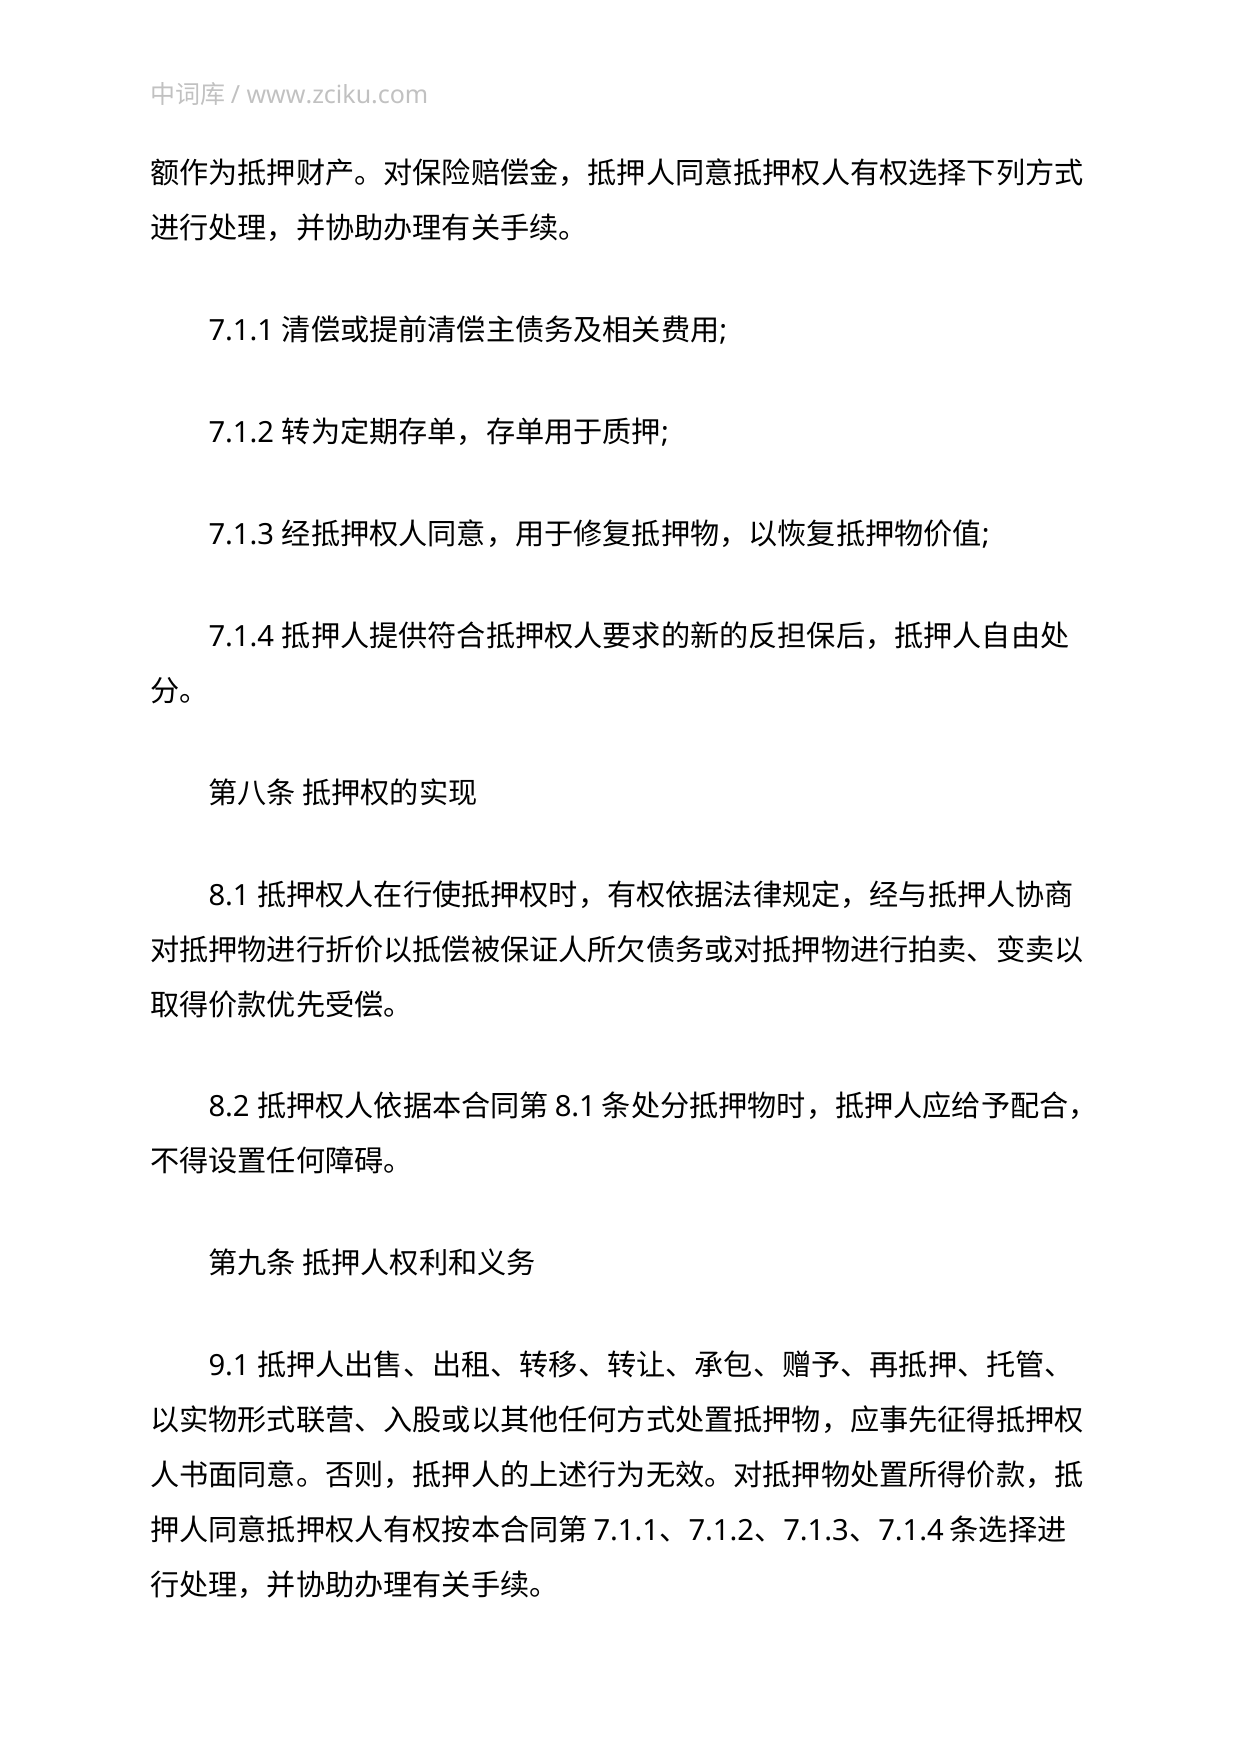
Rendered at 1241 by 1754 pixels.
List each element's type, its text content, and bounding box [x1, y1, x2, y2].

text 7.1.3 经抵押权人同意，用于修复抵押物，以恢复抵押物价值; [150, 511, 1090, 553]
text 第八条 抵押权的实现 [150, 769, 1090, 812]
text 7.1.2 转为定期存单，存单用于质押; [150, 409, 1090, 451]
text 9.1 抵押人出售、出租、转移、转让、承包、赠予、再抵押、托管、以实物形式联营、入股或以其他任何方式处置抵押物，应事先征得抵押权人书面同意。否则，抵押人的上述行为无效。对抵押物处置所得价款，抵押人同意抵押权人有权按本合同第7.1.1、7.1.2、7.1.3、7.1.4条选择进行处理，并协助办理有关手续。 [150, 1341, 1090, 1603]
text 第九条 抵押人权利和义务 [150, 1239, 1090, 1282]
text 8.1 抵押权人在行使抵押权时，有权依据法律规定，经与抵押人协商对抵押物进行折价以抵偿被保证人所欠债务或对抵押物进行拍卖、变卖以取得价款优先受偿。 [150, 871, 1090, 1023]
text 7.1.1 清偿或提前清偿主债务及相关费用; [150, 307, 1090, 349]
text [150, 150, 1090, 247]
text 8.2 抵押权人依据本合同第8.1条处分抵押物时，抵押人应给予配合，不得设置任何障碍。 [150, 1083, 1090, 1180]
text 7.1.4 抵押人提供符合抵押权人要求的新的反担保后，抵押人自由处分。 [150, 613, 1090, 710]
